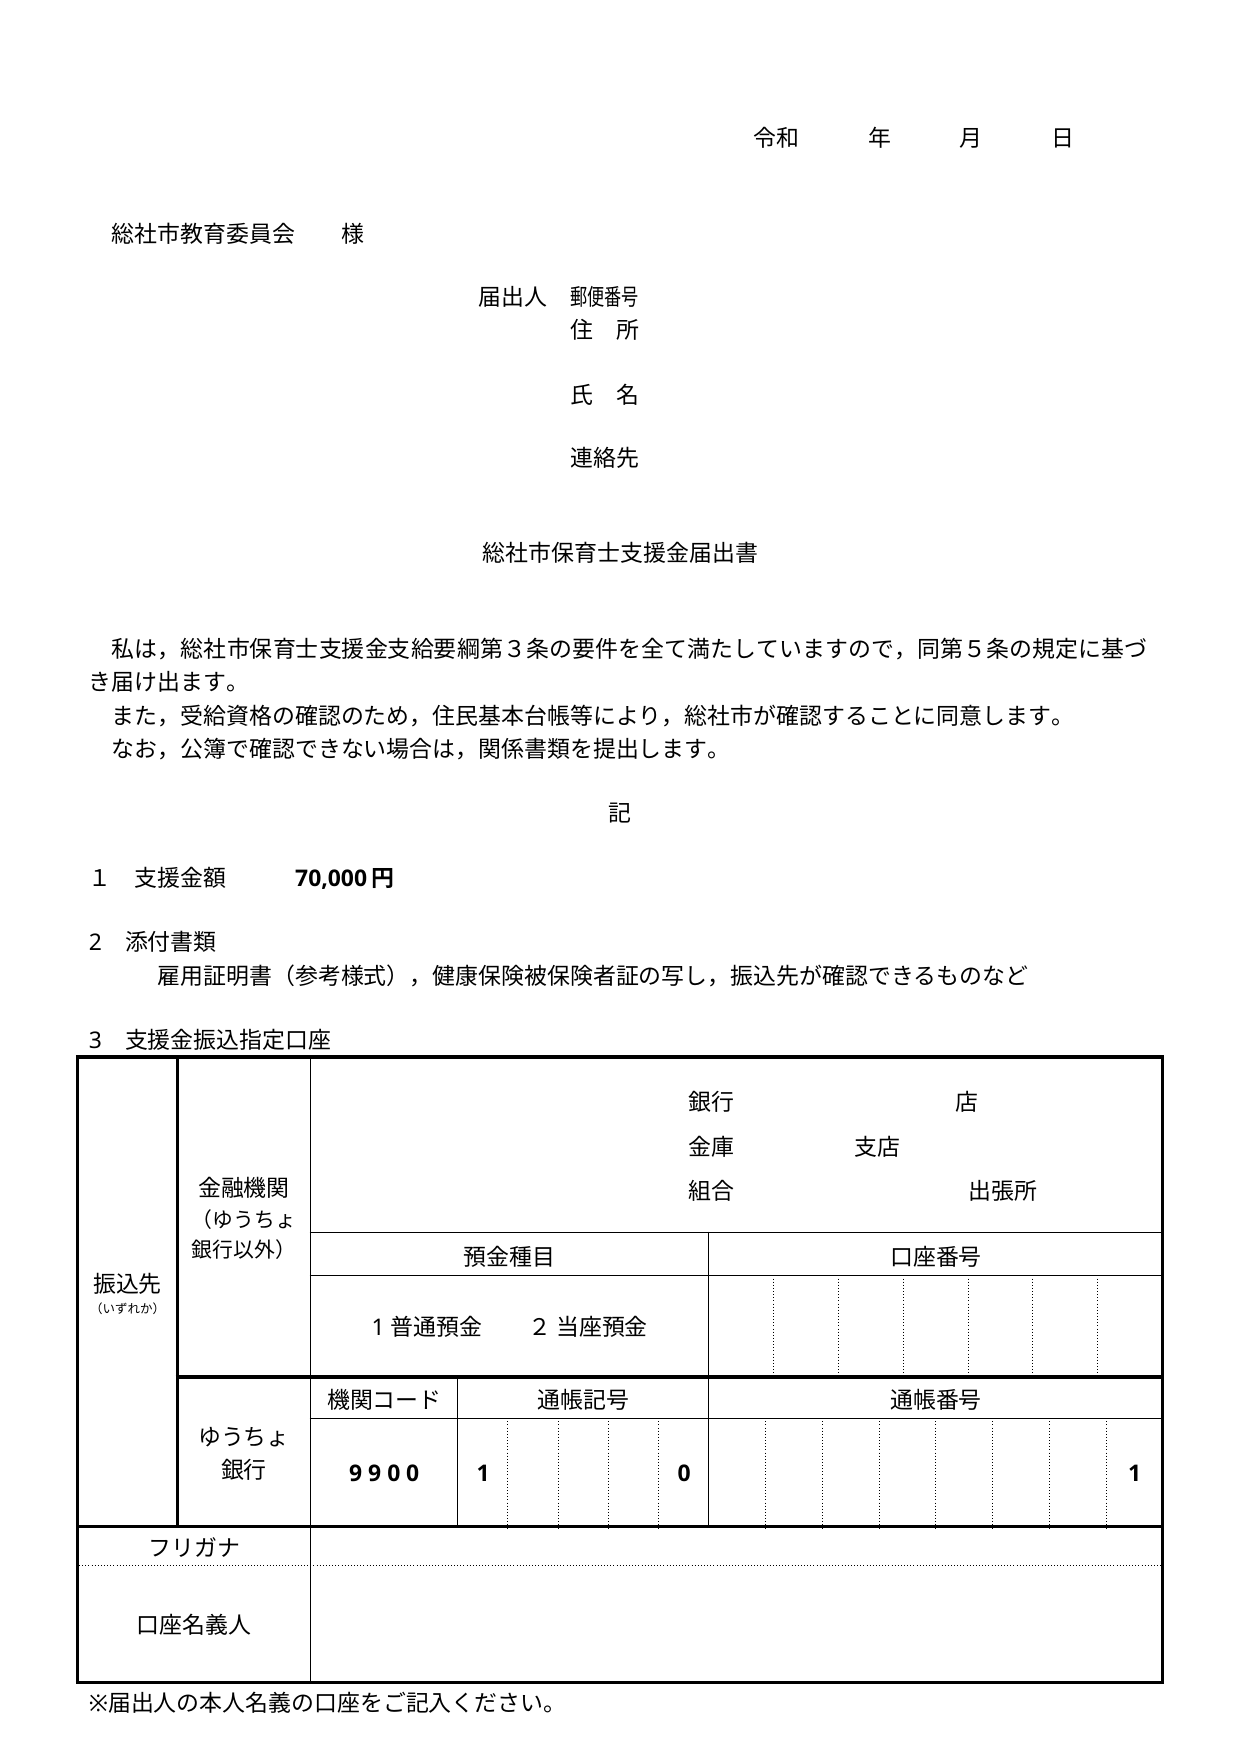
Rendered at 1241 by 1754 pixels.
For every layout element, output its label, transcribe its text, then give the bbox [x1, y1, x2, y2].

table_cell [709, 1276, 774, 1375]
text 届出人 郵便番号 [89, 279, 1152, 312]
text なお，公簿で確認できない場合は，関係書類を提出します。 [89, 731, 1152, 764]
table_cell [508, 1419, 558, 1525]
table_cell 1 普通預金 ２ 当座預金 [311, 1276, 708, 1375]
text ※届出人の本人名義の口座をご記入ください。 [89, 1684, 1152, 1718]
table_cell [558, 1419, 608, 1525]
table_cell [903, 1276, 968, 1375]
text 総社市保育士支援金届出書 [89, 535, 1152, 568]
table_cell 9 9 0 0 [311, 1419, 457, 1525]
table_cell [766, 1419, 822, 1525]
table_cell 口座番号 [709, 1233, 1161, 1275]
text また，受給資格の確認のため，住民基本台帳等により，総社市が確認することに同意します。 [89, 697, 1152, 731]
table_cell [839, 1276, 903, 1375]
table_cell 機関コード [311, 1379, 457, 1418]
table_cell 通帳番号 [709, 1379, 1161, 1418]
table_cell 口座名義人 [79, 1565, 310, 1681]
text 2 添付書類 [89, 924, 1152, 958]
table_cell 預金種目 [311, 1233, 708, 1275]
table_cell [774, 1276, 838, 1375]
text 令和 年 月 日 [89, 120, 1152, 153]
table_header 金融機関 （ゆうちょ銀行以外） [179, 1059, 310, 1375]
table_cell [1098, 1276, 1161, 1375]
table_cell 0 [659, 1419, 708, 1525]
table_header 銀行 店 金庫 支店 組合 出張所 [311, 1059, 1161, 1232]
text 連絡先 [89, 439, 1152, 473]
table_cell ゆうちょ銀行 [179, 1379, 310, 1525]
text １ 支援金額 70,000円 [89, 860, 1152, 893]
table_cell 1 [458, 1419, 508, 1525]
text 雇用証明書（参考様式），健康保険被保険者証の写し，振込先が確認できるものなど [89, 958, 1152, 991]
text 総社市教育委員会 様 [89, 216, 1152, 249]
text 住 所 [89, 312, 1152, 345]
table_cell [311, 1528, 1161, 1565]
table_cell [968, 1276, 1033, 1375]
table_cell [1049, 1419, 1106, 1525]
text 3 支援金振込指定口座 [89, 1022, 1152, 1055]
text 氏 名 [89, 377, 1152, 410]
table_header 振込先 （いずれか） [79, 1059, 176, 1525]
table_cell [936, 1419, 992, 1525]
table_cell [1033, 1276, 1098, 1375]
subtitle 記 [89, 795, 1152, 828]
table_cell [993, 1419, 1049, 1525]
table_cell 1 [1106, 1419, 1161, 1525]
table_cell フリガナ [79, 1528, 310, 1565]
table_cell [709, 1419, 766, 1525]
table_cell [822, 1419, 879, 1525]
text 私は，総社市保育士支援金支給要綱第３条の要件を全て満たしていますので，同第５条の規定に基づき届け出ます。 [89, 631, 1152, 697]
table_cell [879, 1419, 936, 1525]
table_cell [609, 1419, 658, 1525]
table_cell [311, 1565, 1161, 1681]
table_cell 通帳記号 [458, 1379, 708, 1418]
